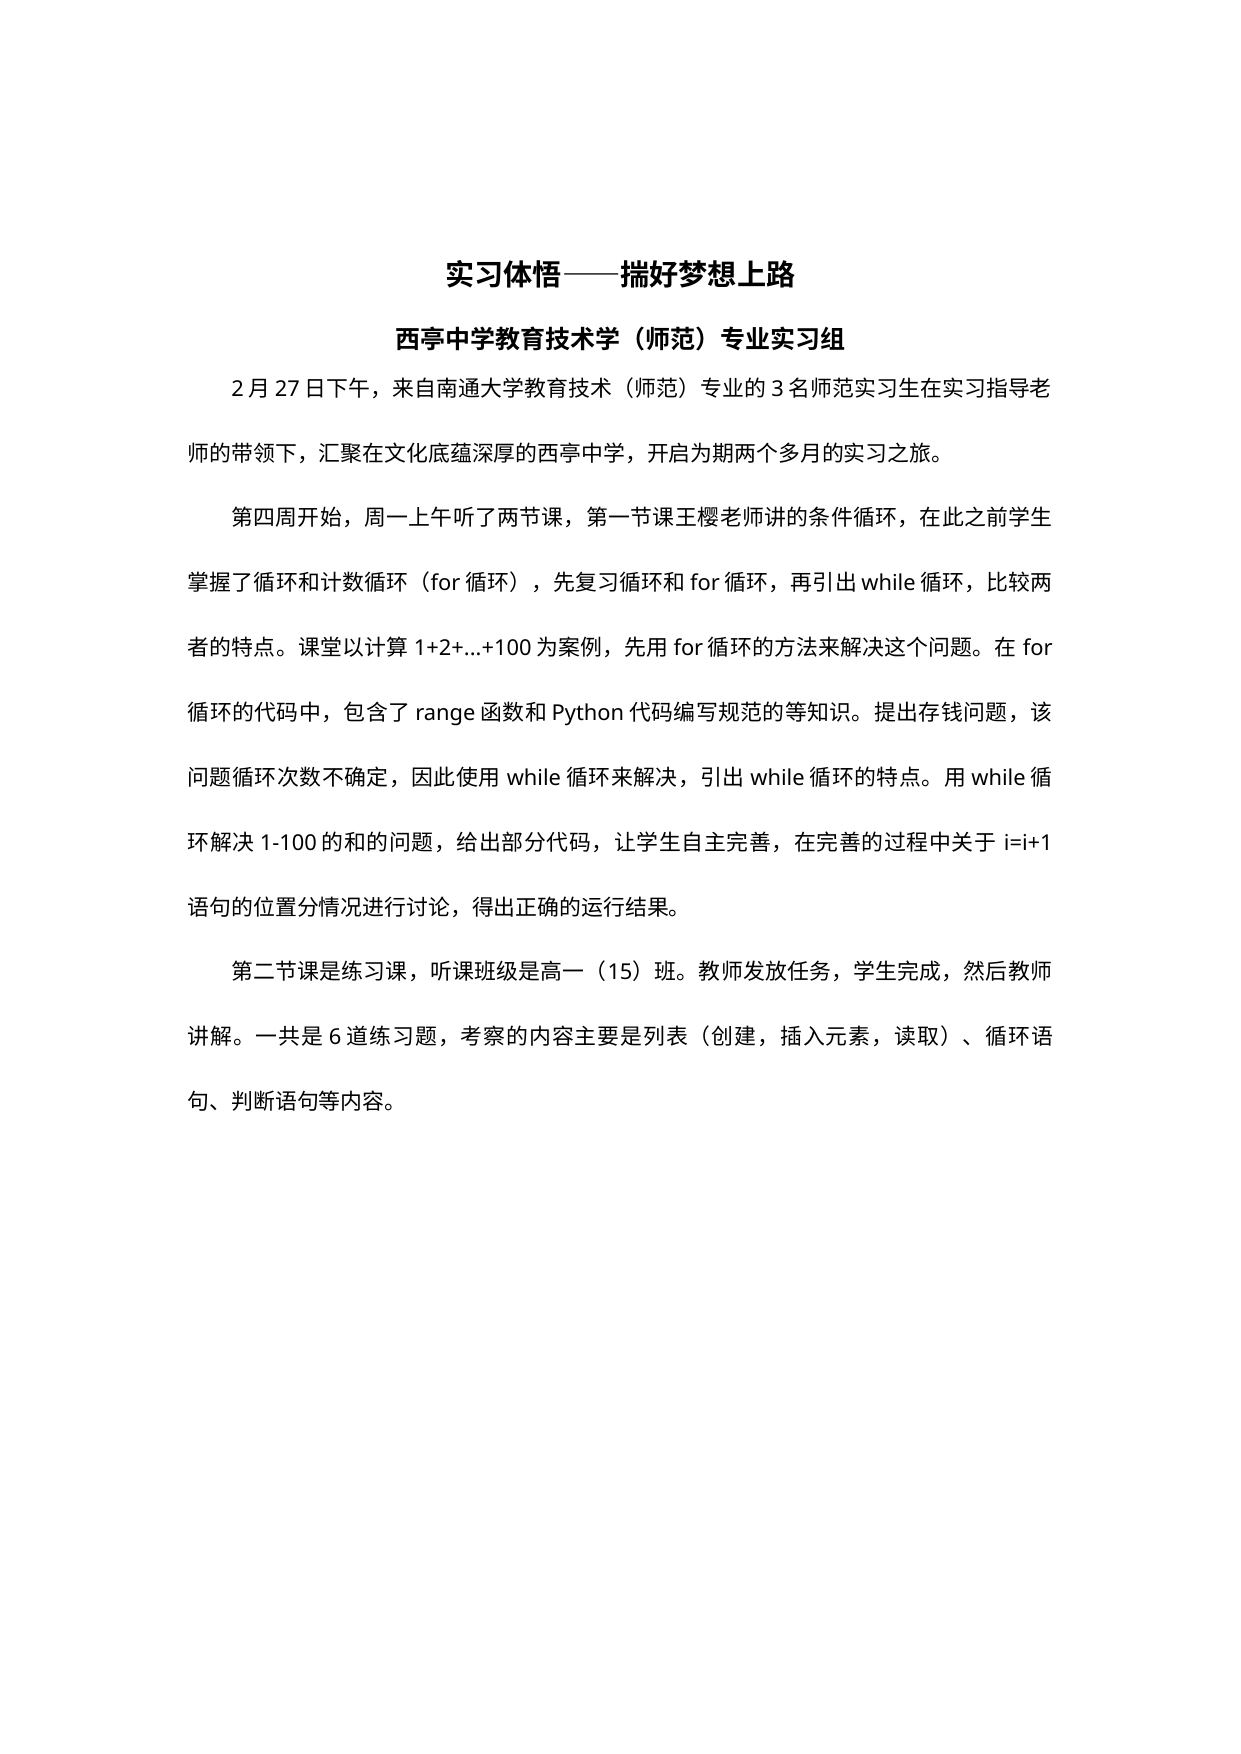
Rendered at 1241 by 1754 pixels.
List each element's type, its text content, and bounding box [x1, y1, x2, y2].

text 第四周开始，周一上午听了两节课，第一节课王樱老师讲的条件循环，在此之前学生掌握了循环和计数循环（for循环），先复习循环和for循环，再引出while循环，比较两者的特点。课堂以计算1+2+...+100为案例，先用for循环的方法来解决这个问题。在for循环的代码中，包含了range函数和Python代码编写规范的等知识。提出存钱问题，该问题循环次数不确定，因此使用while循环来解决，引出while循环的特点。用while循环解决1-100的和的问题，给出部分代码，让学生自主完善，在完善的过程中关于i=i+1语句的位置分情况进行讨论，得出正确的运行结果。 [187, 499, 1053, 922]
text 第二节课是练习课，听课班级是高一（15）班。教师发放任务，学生完成，然后教师讲解。一共是6道练习题，考察的内容主要是列表（创建，插入元素，读取）、循环语句、判断语句等内容。 [187, 954, 1053, 1116]
text 2月27日下午，来自南通大学教育技术（师范）专业的3名师范实习生在实习指导老师的带领下，汇聚在文化底蕴深厚的西亭中学，开启为期两个多月的实习之旅。 [187, 370, 1053, 468]
text 实习体悟——揣好梦想上路 [187, 240, 1053, 305]
text 西亭中学教育技术学（师范）专业实习组 [187, 305, 1053, 370]
